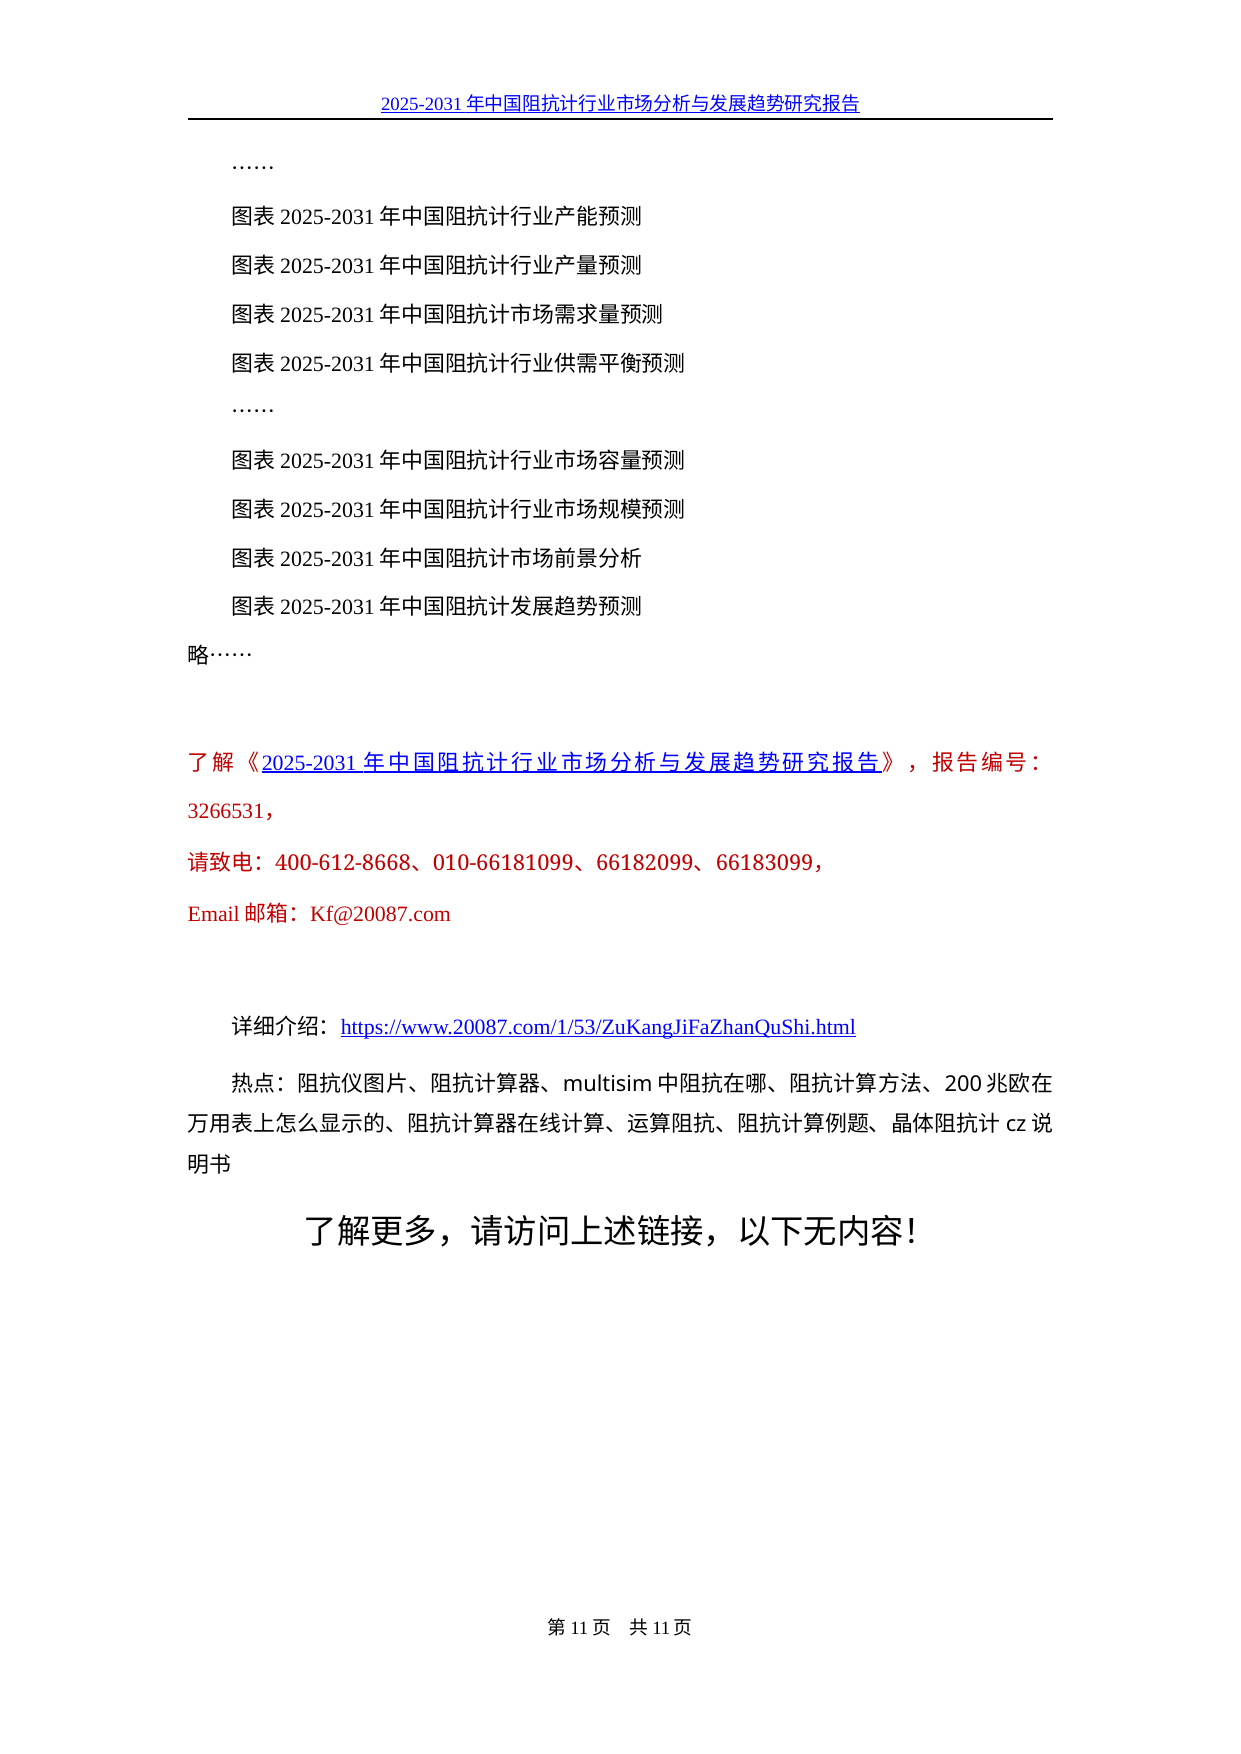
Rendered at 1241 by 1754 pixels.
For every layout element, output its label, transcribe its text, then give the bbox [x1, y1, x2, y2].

text 了解《2025-2031年中国阻抗计行业市场分析与发展趋势研究报告》，报告编号：3266531， [187, 744, 1053, 825]
title 了解更多，请访问上述链接，以下无内容！ [187, 1197, 1053, 1262]
text Email邮箱：Kf@20087.com [187, 896, 1053, 928]
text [187, 150, 1053, 670]
text 热点：阻抗仪图片、阻抗计算器、multisim中阻抗在哪、阻抗计算方法、200兆欧在万用表上怎么显示的、阻抗计算器在线计算、运算阻抗、阻抗计算例题、晶体阻抗计cz说明书 [187, 1066, 1053, 1179]
text 请致电：400-612-8668、010-66181099、66182099、66183099， [187, 844, 1053, 877]
text 详细介绍：https://www.20087.com/1/53/ZuKangJiFaZhanQuShi.html [187, 1009, 1053, 1041]
